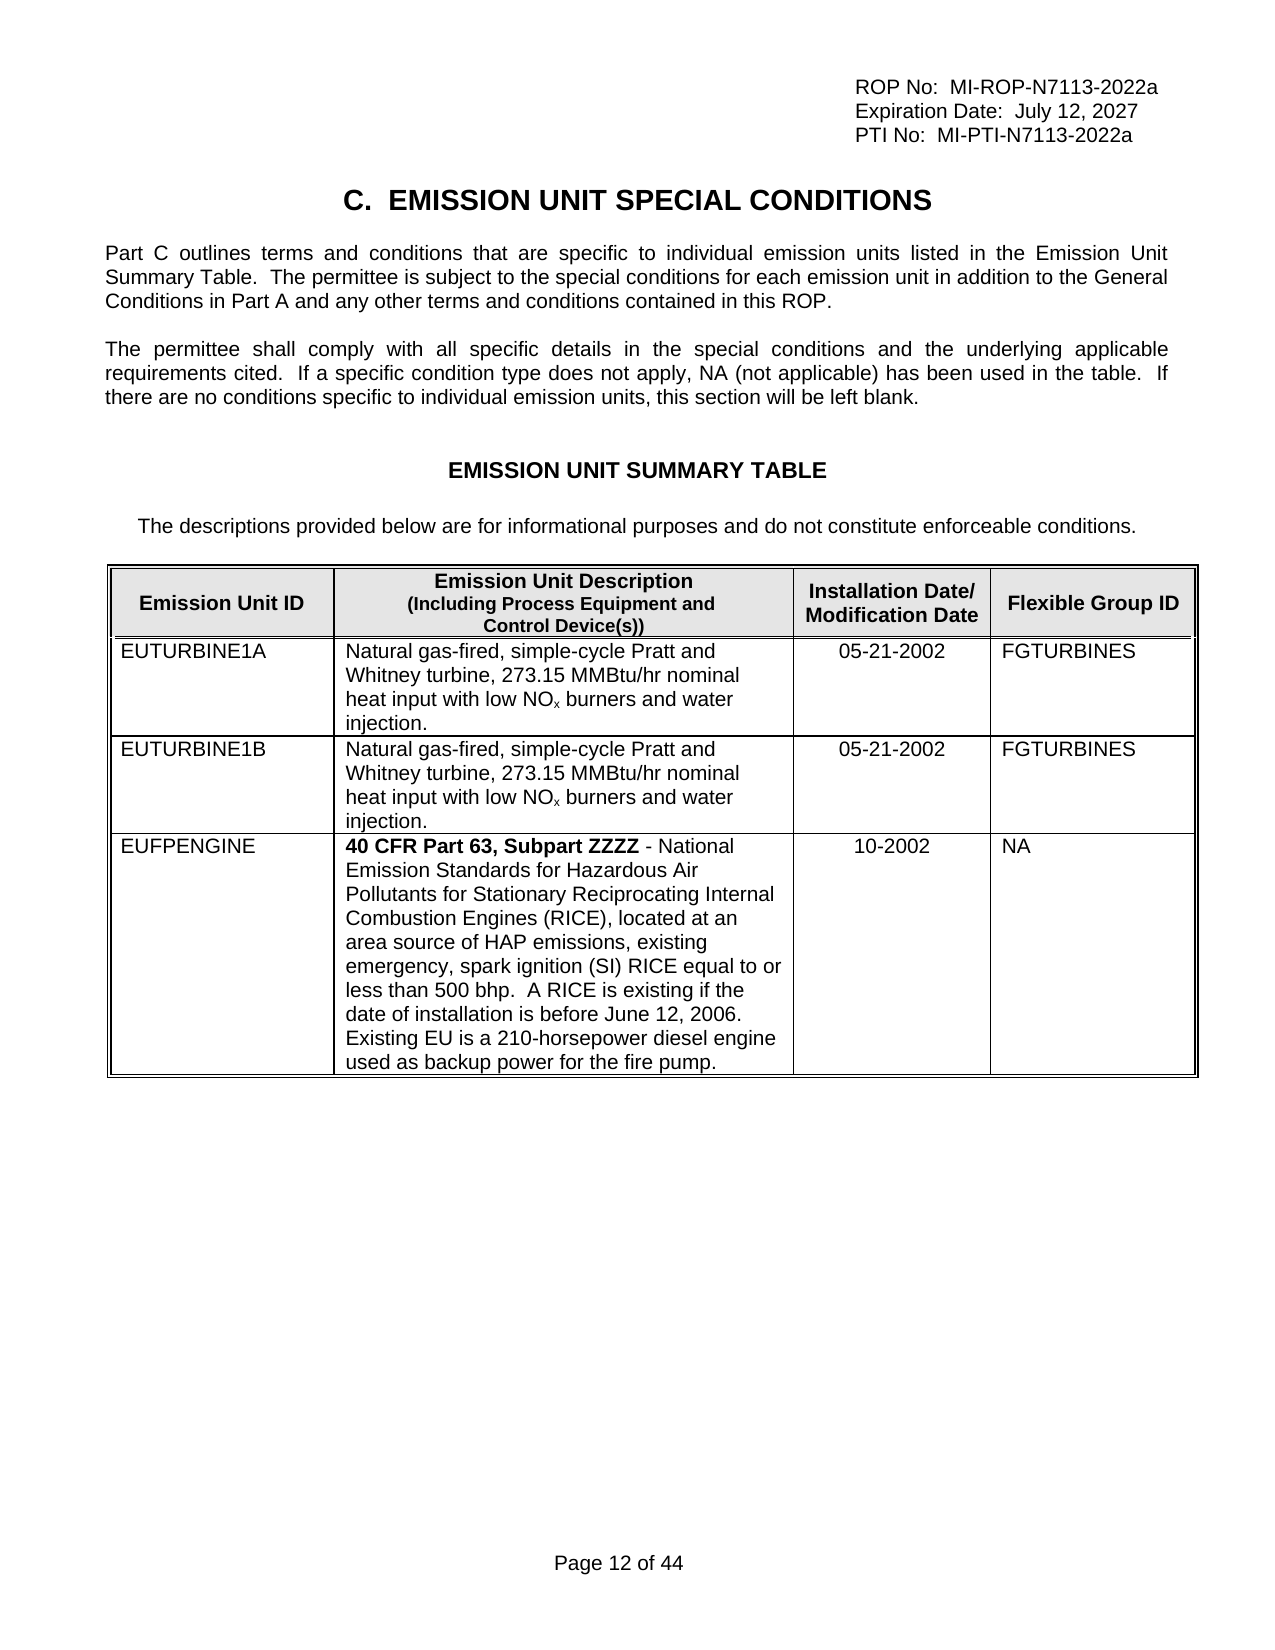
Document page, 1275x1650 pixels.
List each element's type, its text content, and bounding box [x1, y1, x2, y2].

table_cell Natural gas-fired, simple-cycle Pratt and Whitney turbine, 273.15 MMBtu/hr nominal heat input with low NOx burners and water injection. [335, 737, 793, 832]
text Part C outlines terms and conditions that are specific to individual emission units listed in the Emission Unit Summary Table. The permittee is subject to the special conditions for each emission unit in addition to the General Conditions in Part A and any other terms and conditions contained in this ROP. [105, 241, 1170, 313]
table_cell EUFPENGINE [112, 834, 333, 1074]
text The permittee shall comply with all specific details in the special conditions and the underlying applicable requirements cited. If a specific condition type does not apply, NA (not applicable) has been used in the table. If there are no conditions specific to individual emission units, this section will be left blank. [105, 337, 1170, 408]
table_cell FGTURBINES [991, 636, 1197, 735]
table_cell EUTURBINE1B [112, 737, 333, 832]
table_cell EUTURBINE1A [109, 636, 333, 735]
table_cell 05-21-2002 [794, 737, 990, 832]
subtitle EMISSION UNIT SUMMARY TABLE [105, 457, 1170, 484]
subtitle C. EMISSION UNIT SPECIAL CONDITIONS [105, 183, 1170, 217]
table_header Emission Unit Description (Including Process Equipment and Control Device(s)) [335, 569, 793, 636]
text The descriptions provided below are for informational purposes and do not constitute enforceable conditions. [105, 514, 1170, 538]
table_header Installation Date/ Modification Date [794, 569, 990, 636]
table_cell 40 CFR Part 63, Subpart ZZZZ - National Emission Standards for Hazardous Air Pollutants for Stationary Reciprocating Internal Combustion Engines (RICE), located at an area source of HAP emissions, existing emergency, spark ignition (SI) RICE equal to or less than 500 bhp. A RICE is existing if the date of installation is before June 12, 2006. Existing EU is a 210-horsepower diesel engine used as backup power for the fire pump. [335, 834, 793, 1074]
table_cell 10-2002 [794, 834, 990, 1074]
table_cell NA [991, 834, 1194, 1074]
table_header Flexible Group ID [991, 569, 1194, 636]
table_cell Natural gas-fired, simple-cycle Pratt and Whitney turbine, 273.15 MMBtu/hr nominal heat input with low NOx burners and water injection. [335, 639, 793, 735]
table_cell FGTURBINES [991, 737, 1194, 832]
table_header Emission Unit ID [112, 569, 333, 636]
table_cell 05-21-2002 [794, 639, 990, 735]
